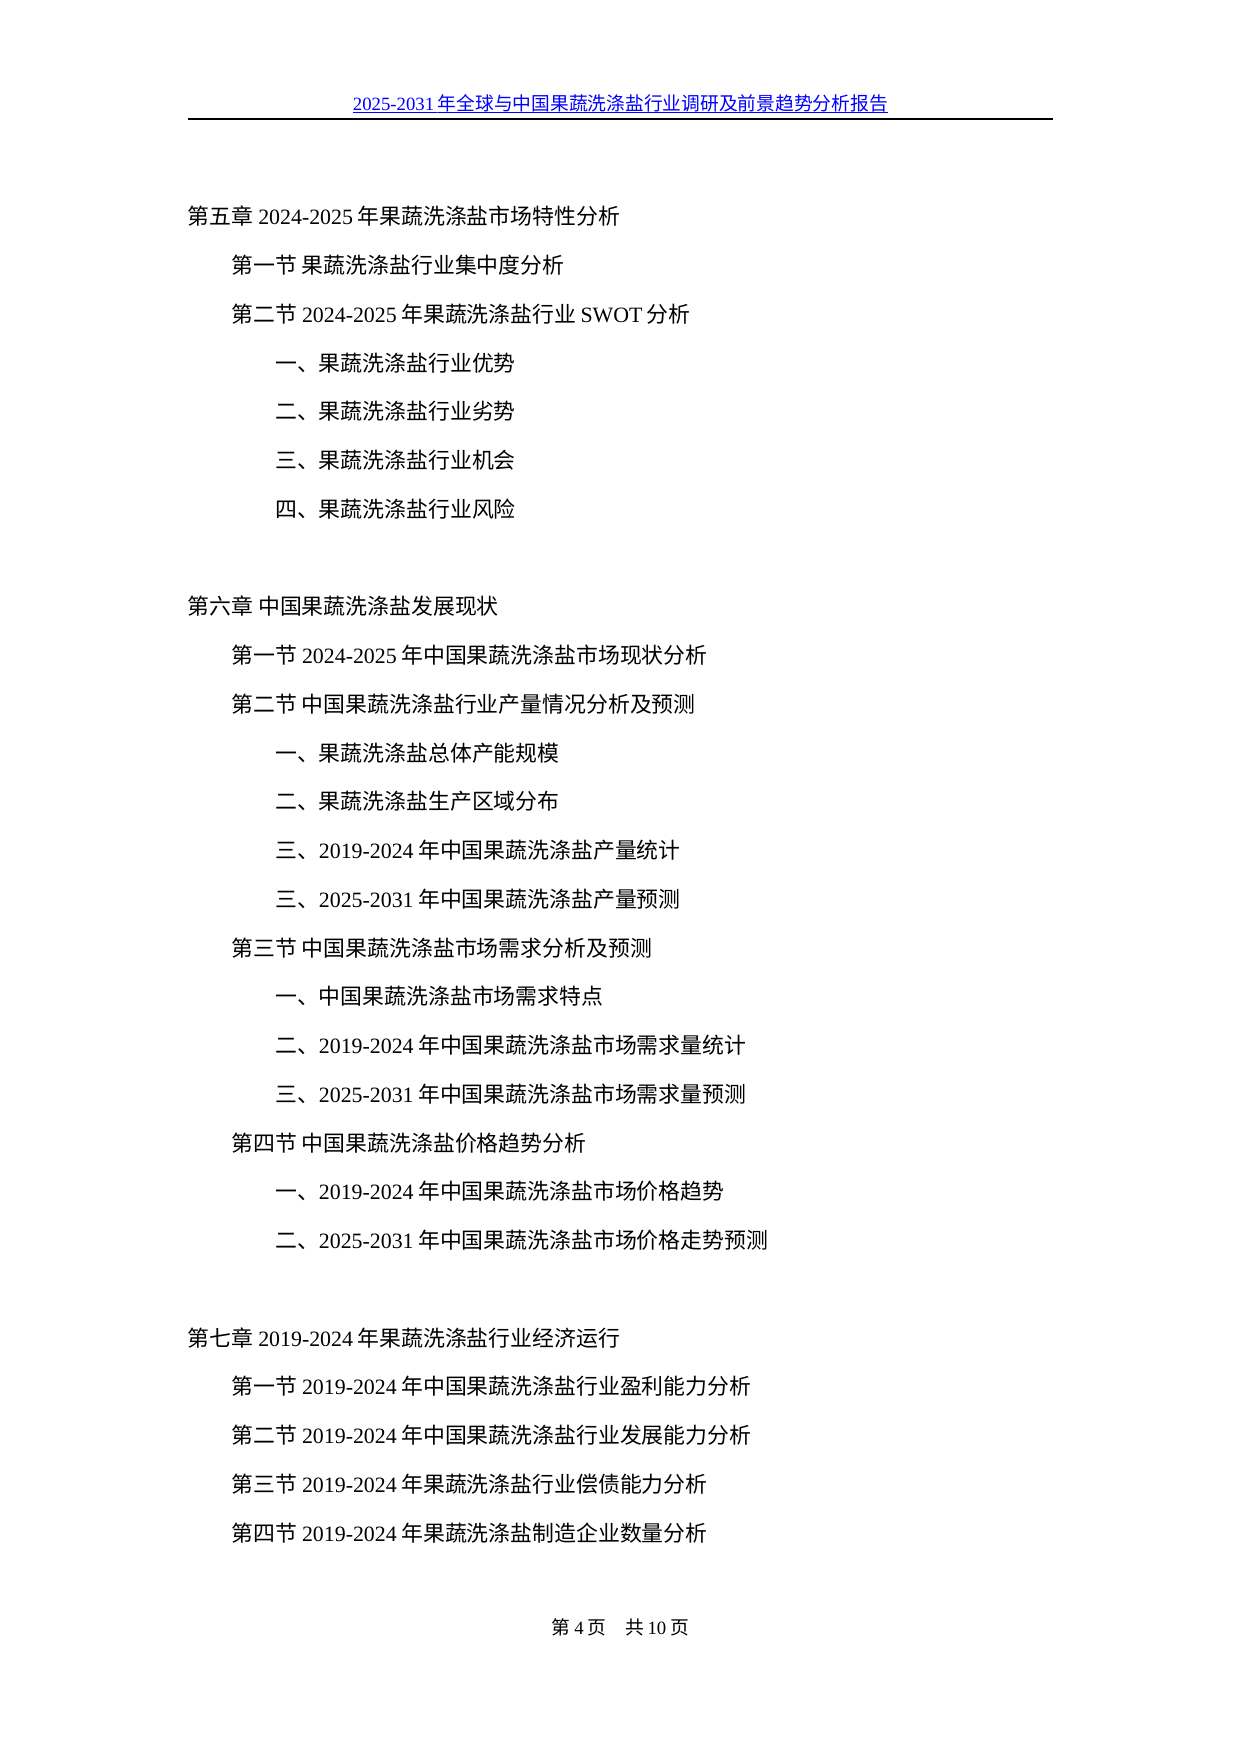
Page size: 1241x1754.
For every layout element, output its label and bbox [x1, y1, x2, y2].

text [187, 150, 1053, 1548]
